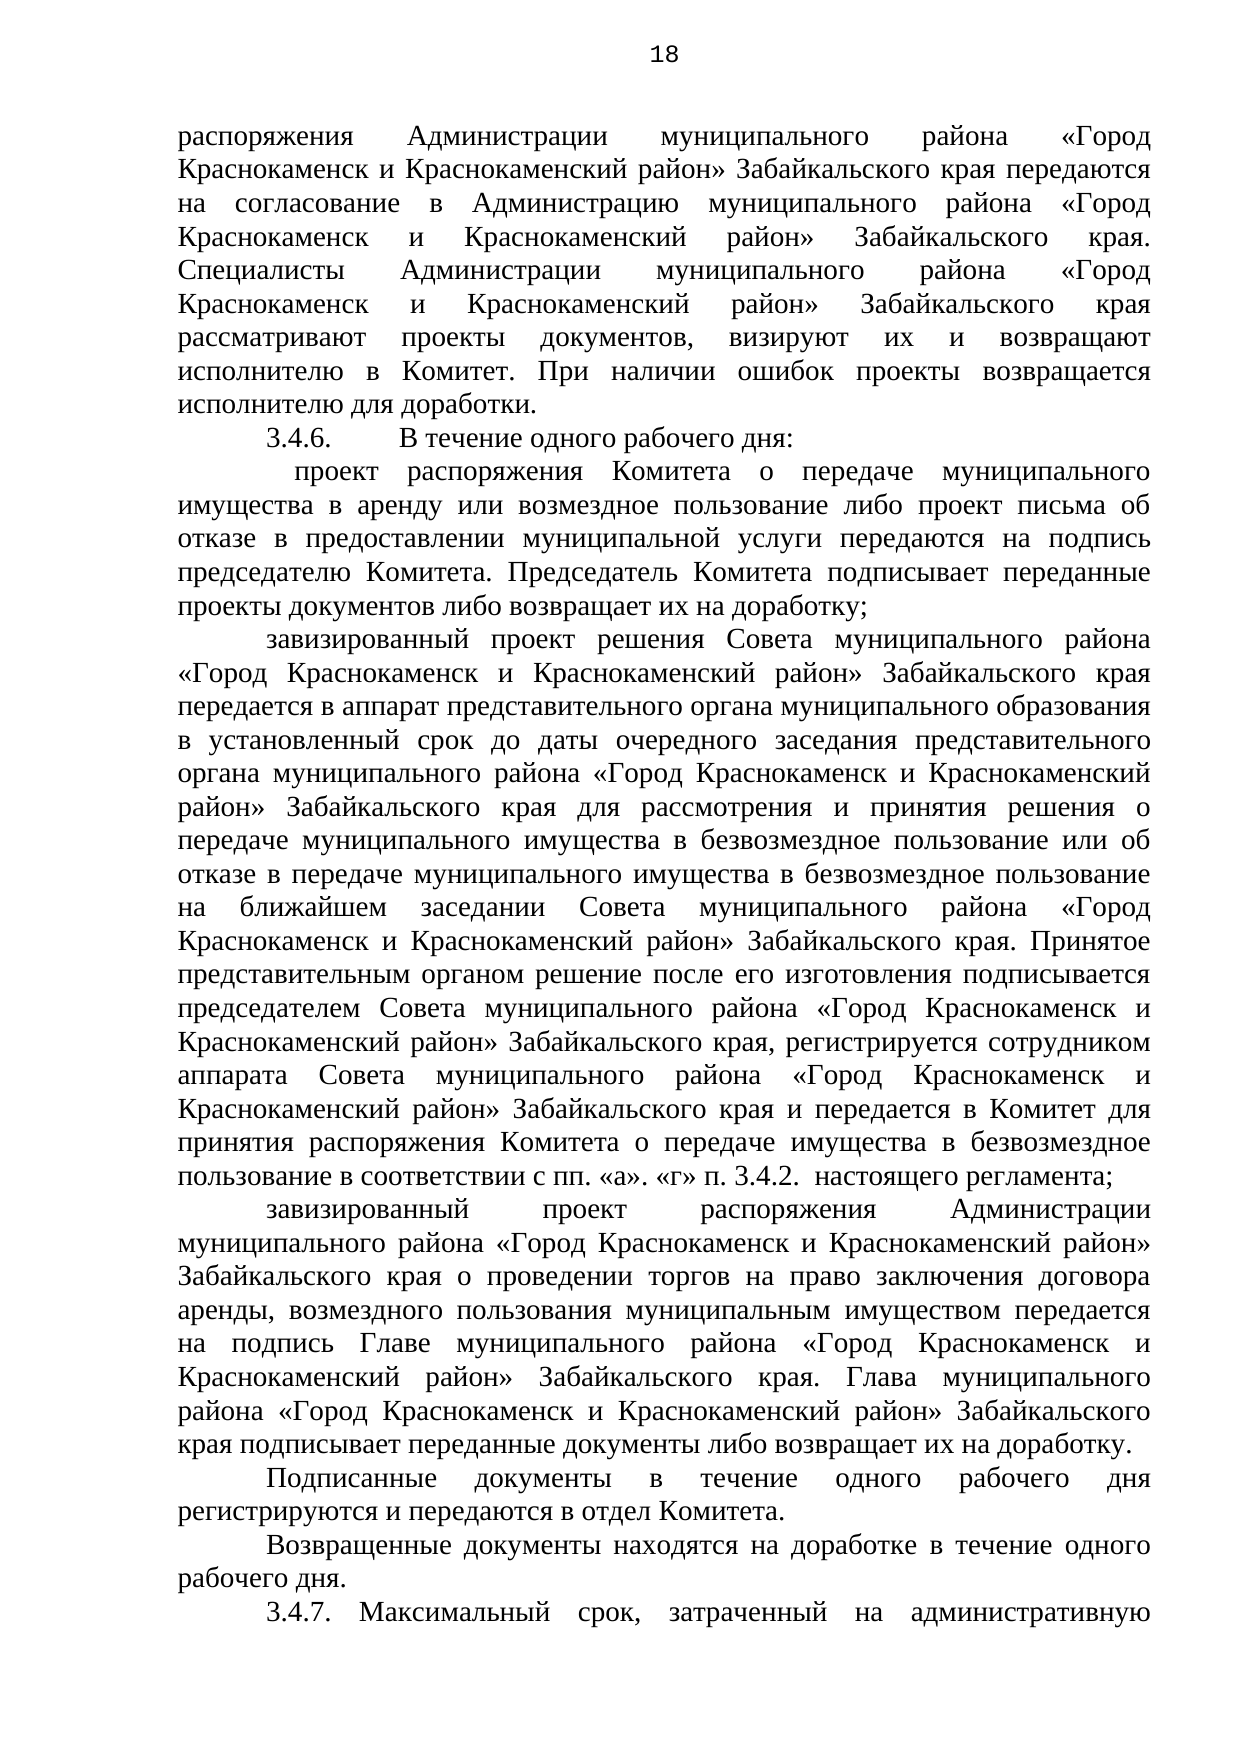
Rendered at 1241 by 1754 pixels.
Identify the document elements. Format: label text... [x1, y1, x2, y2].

text Возвращенные документы находятся на доработке в течение одного рабочего дня. [177, 1527, 1152, 1594]
text завизированный проект распоряжения Администрации муниципального района «Город Краснокаменск и Краснокаменский район» Забайкальского края о проведении торгов на право заключения договора аренды, возмездного пользования муниципальным имуществом передается на подпись Главе муниципального района «Город Краснокаменск и Краснокаменский район» Забайкальского края. Глава муниципального района «Город Краснокаменск и Краснокаменский район» Забайкальского края подписывает переданные документы либо возвращает их на доработку. [177, 1191, 1152, 1460]
text проект распоряжения Комитета о передаче муниципального имущества в аренду или возмездное пользование либо проект письма об отказе в предоставлении муниципальной услуги передаются на подпись председателю Комитета. Председатель Комитета подписывает переданные проекты документов либо возвращает их на доработку; [177, 453, 1152, 621]
text Подписанные документы в течение одного рабочего дня регистрируются и передаются в отдел Комитета. [177, 1460, 1152, 1527]
text завизированный проект решения Совета муниципального района «Город Краснокаменск и Краснокаменский район» Забайкальского края передается в аппарат представительного органа муниципального образования в установленный срок до даты очередного заседания представительного органа муниципального района «Город Краснокаменск и Краснокаменский район» Забайкальского края для рассмотрения и принятия решения о передаче муниципального имущества в безвозмездное пользование или об отказе в передаче муниципального имущества в безвозмездное пользование на ближайшем заседании Совета муниципального района «Город Краснокаменск и Краснокаменский район» Забайкальского края. Принятое представительным органом решение после его изготовления подписывается председателем Совета муниципального района «Город Краснокаменск и Краснокаменский район» Забайкальского края, регистрируется сотрудником аппарата Совета муниципального района «Город Краснокаменск и Краснокаменский район» Забайкальского края и передается в Комитет для принятия распоряжения Комитета о передаче имущества в безвозмездное пользование в соответствии с пп. «а». «г» п. 3.4.2. настоящего регламента; [177, 621, 1152, 1191]
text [177, 1594, 1152, 1627]
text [177, 118, 1152, 420]
list В течение одного рабочего дня: [177, 420, 1152, 453]
